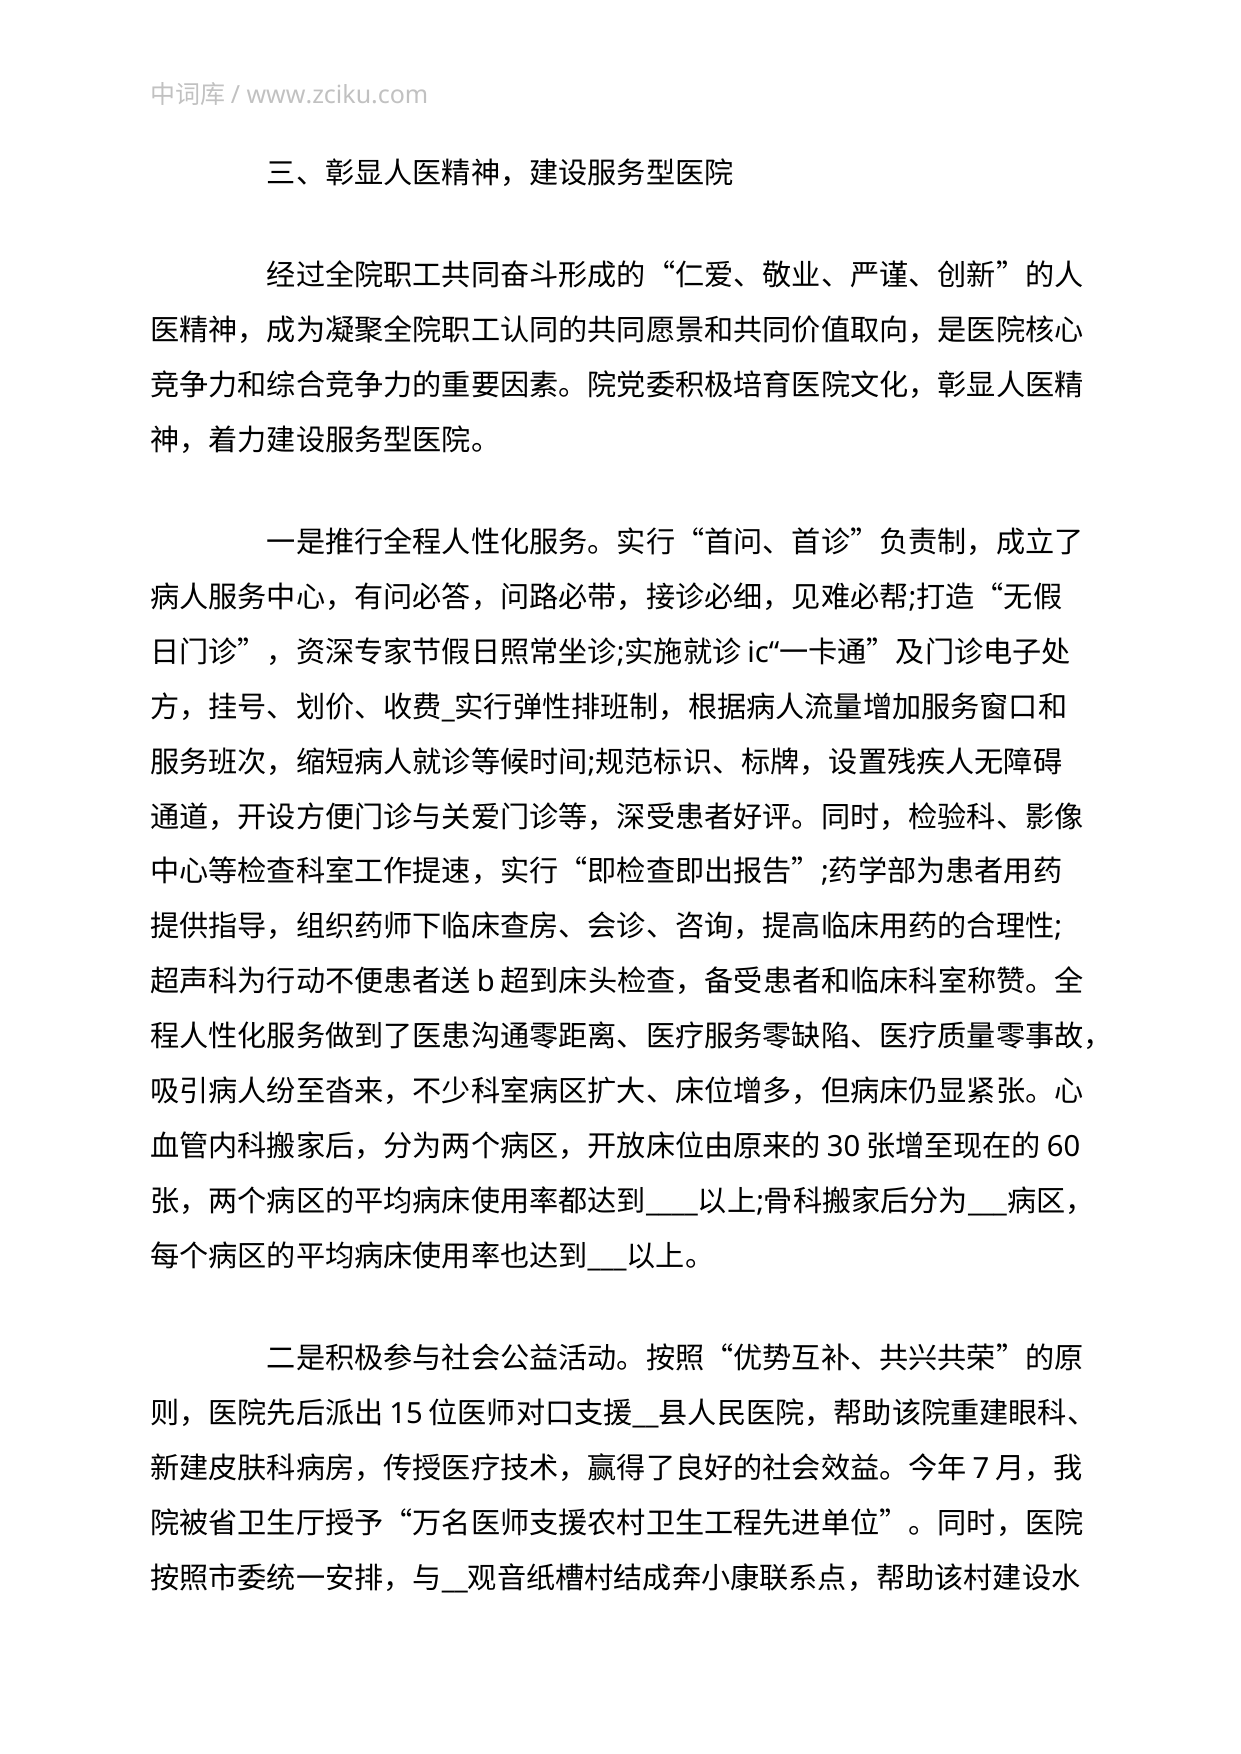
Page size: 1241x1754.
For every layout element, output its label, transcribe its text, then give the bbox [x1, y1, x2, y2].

text 三、彰显人医精神，建设服务型医院 [150, 150, 1090, 192]
text 一是推行全程人性化服务。实行“首问、首诊”负责制，成立了病人服务中心，有问必答，问路必带，接诊必细，见难必帮;打造“无假日门诊”，资深专家节假日照常坐诊;实施就诊ic“一卡通”及门诊电子处方，挂号、划价、收费_实行弹性排班制，根据病人流量增加服务窗口和服务班次，缩短病人就诊等候时间;规范标识、标牌，设置残疾人无障碍通道，开设方便门诊与关爱门诊等，深受患者好评。同时，检验科、影像中心等检查科室工作提速，实行“即检查即出报告”;药学部为患者用药提供指导，组织药师下临床查房、会诊、咨询，提高临床用药的合理性;超声科为行动不便患者送b超到床头检查，备受患者和临床科室称赞。全程人性化服务做到了医患沟通零距离、医疗服务零缺陷、医疗质量零事故，吸引病人纷至沓来，不少科室病区扩大、床位增多，但病床仍显紧张。心血管内科搬家后，分为两个病区，开放床位由原来的30张增至现在的60张，两个病区的平均病床使用率都达到____以上;骨科搬家后分为___病区，每个病区的平均病床使用率也达到___以上。 [150, 518, 1090, 1275]
text 经过全院职工共同奋斗形成的“仁爱、敬业、严谨、创新”的人医精神，成为凝聚全院职工认同的共同愿景和共同价值取向，是医院核心竞争力和综合竞争力的重要因素。院党委积极培育医院文化，彰显人医精神，着力建设服务型医院。 [150, 252, 1090, 459]
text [150, 1335, 1090, 1597]
